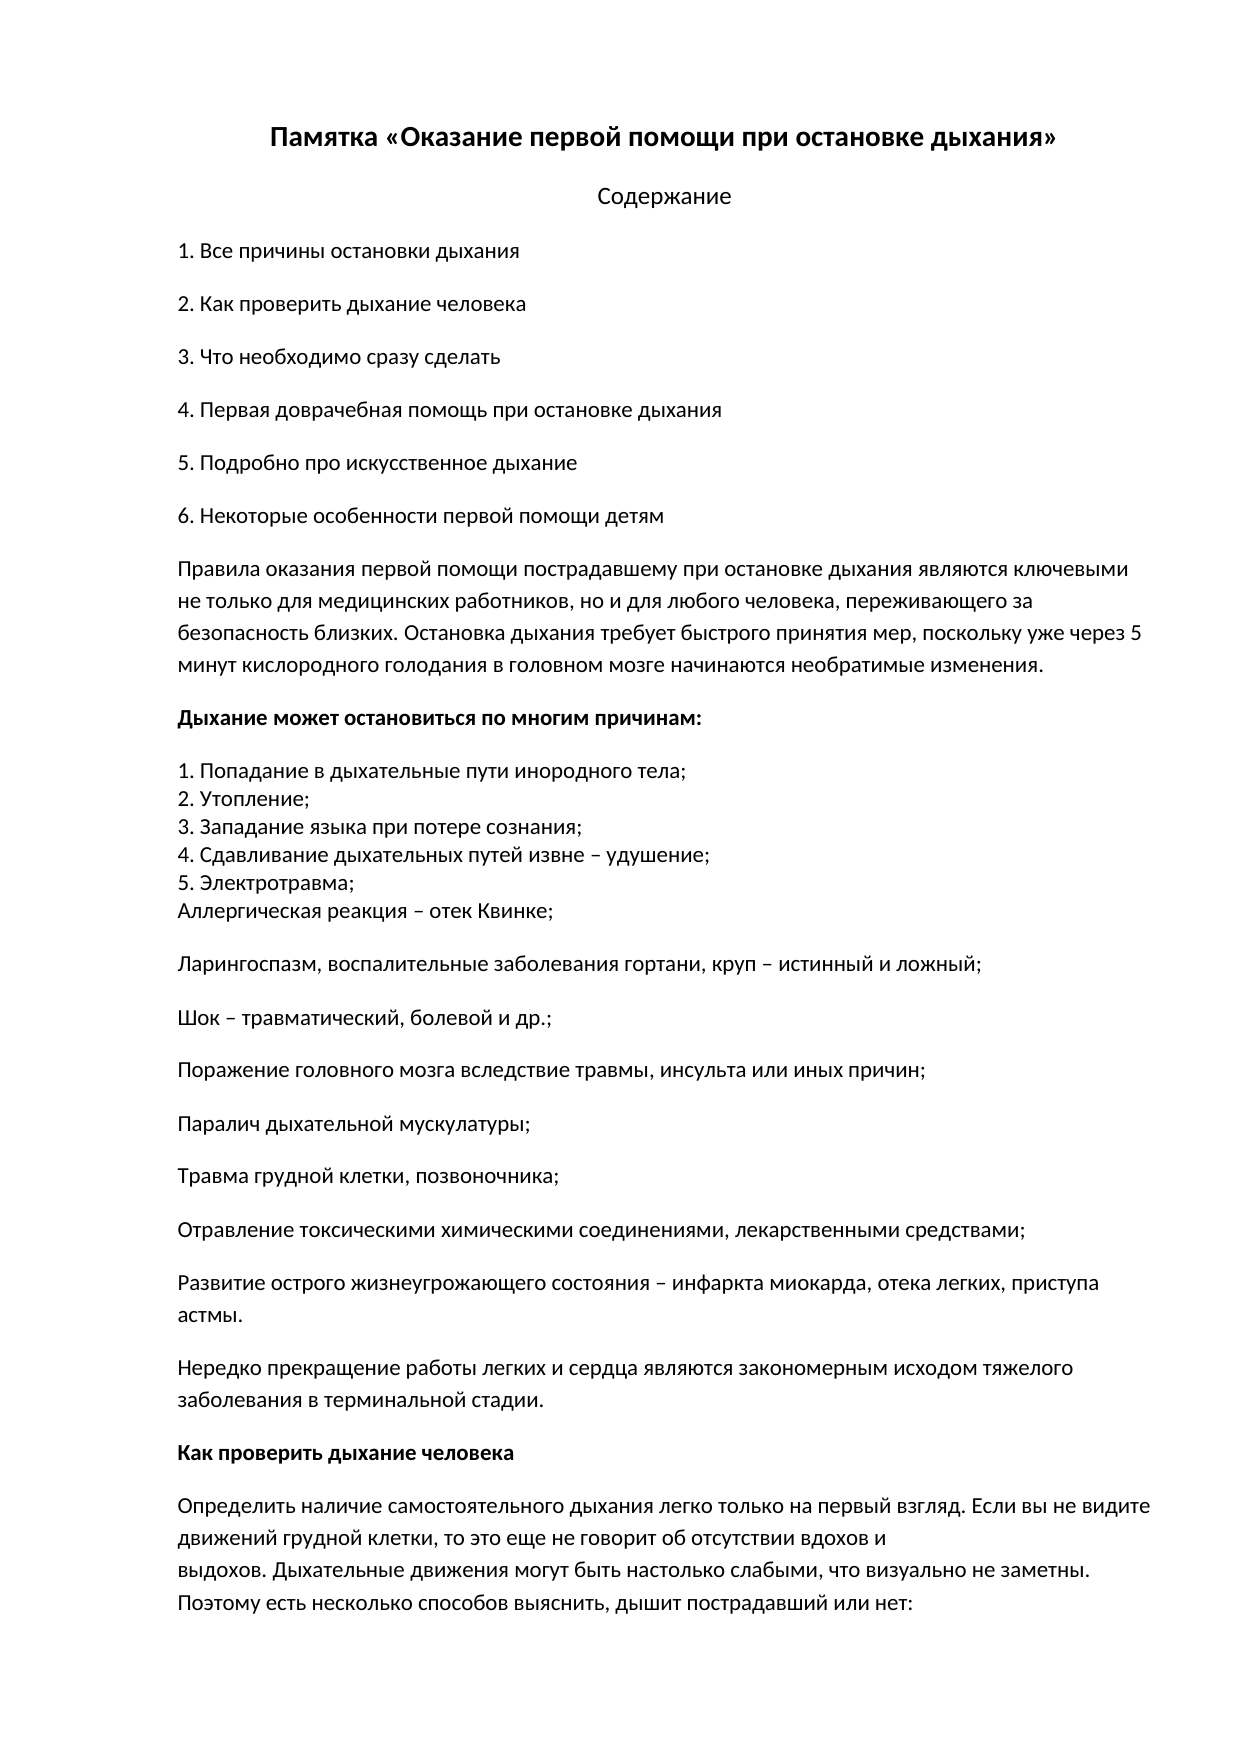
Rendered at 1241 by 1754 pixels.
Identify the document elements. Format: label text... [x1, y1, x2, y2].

text 5. Электротравма; [177, 868, 1152, 897]
text Памятка «Оказание первой помощи при остановке дыхания» [177, 118, 1152, 154]
text Как проверить дыхание человека [177, 1438, 1152, 1466]
text 2. Как проверить дыхание человека [177, 289, 1152, 317]
text Шок – травматический, болевой и др.; [177, 1003, 1152, 1031]
text Паралич дыхательной мускулатуры; [177, 1109, 1152, 1137]
text 4. Первая доврачебная помощь при остановке дыхания [177, 395, 1152, 423]
text Поражение головного мозга вследствие травмы, инсульта или иных причин; [177, 1056, 1152, 1084]
text 2. Утопление; [177, 784, 1152, 812]
text Развитие острого жизнеугрожающего состояния – инфаркта миокарда, отека легких, приступа астмы. [177, 1268, 1152, 1328]
text 1. Попадание в дыхательные пути инородного тела; [177, 756, 1152, 784]
text Отравление токсическими химическими соединениями, лекарственными средствами; [177, 1215, 1152, 1243]
text Дыхание может остановиться по многим причинам: [177, 703, 1152, 731]
text Определить наличие самостоятельного дыхания легко только на первый взгляд. Если вы не видите движений грудной клетки, то это еще не говорит об отсутствии вдохов и выдохов. Дыхательные движения могут быть настолько слабыми, что визуально не заметны. Поэтому есть несколько способов выяснить, дышит пострадавший или нет: [177, 1491, 1152, 1616]
text Содержание [177, 180, 1152, 210]
text 4. Сдавливание дыхательных путей извне – удушение; [177, 841, 1152, 868]
text 3. Западание языка при потере сознания; [177, 812, 1152, 841]
text 5. Подробно про искусственное дыхание [177, 448, 1152, 476]
text Травма грудной клетки, позвоночника; [177, 1162, 1152, 1190]
text 3. Что необходимо сразу сделать [177, 342, 1152, 370]
text Правила оказания первой помощи пострадавшему при остановке дыхания являются ключевыми не только для медицинских работников, но и для любого человека, переживающего за безопасность близких. Остановка дыхания требует быстрого принятия мер, поскольку уже через 5 минут кислородного голодания в головном мозге начинаются необратимые изменения. [177, 554, 1152, 678]
text 6. Некоторые особенности первой помощи детям [177, 501, 1152, 529]
text 1. Все причины остановки дыхания [177, 236, 1152, 264]
text Ларингоспазм, воспалительные заболевания гортани, круп – истинный и ложный; [177, 949, 1152, 978]
text Аллергическая реакция – отек Квинке; [177, 897, 1152, 924]
text Нередко прекращение работы легких и сердца являются закономерным исходом тяжелого заболевания в терминальной стадии. [177, 1353, 1152, 1413]
